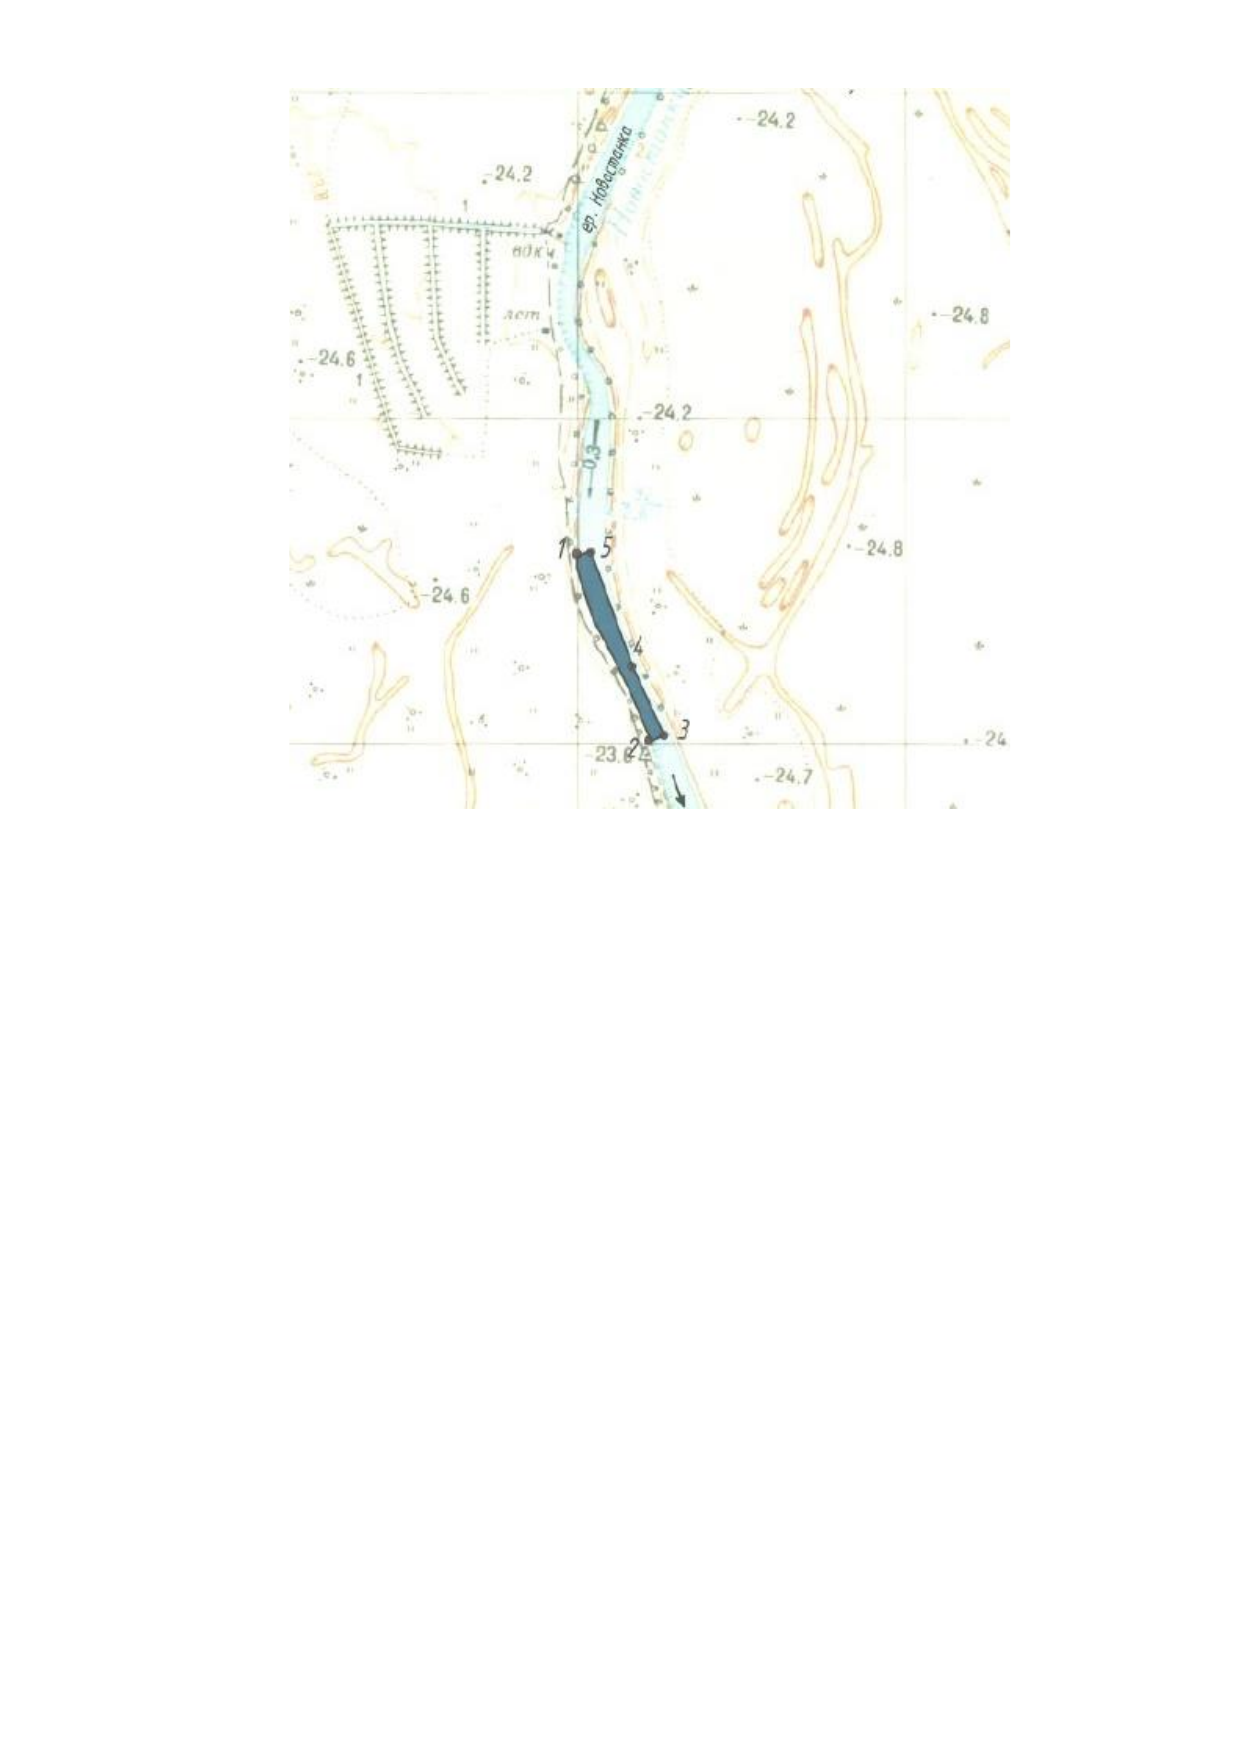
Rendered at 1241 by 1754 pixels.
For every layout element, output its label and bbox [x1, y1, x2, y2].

picture [289, 88, 1010, 809]
